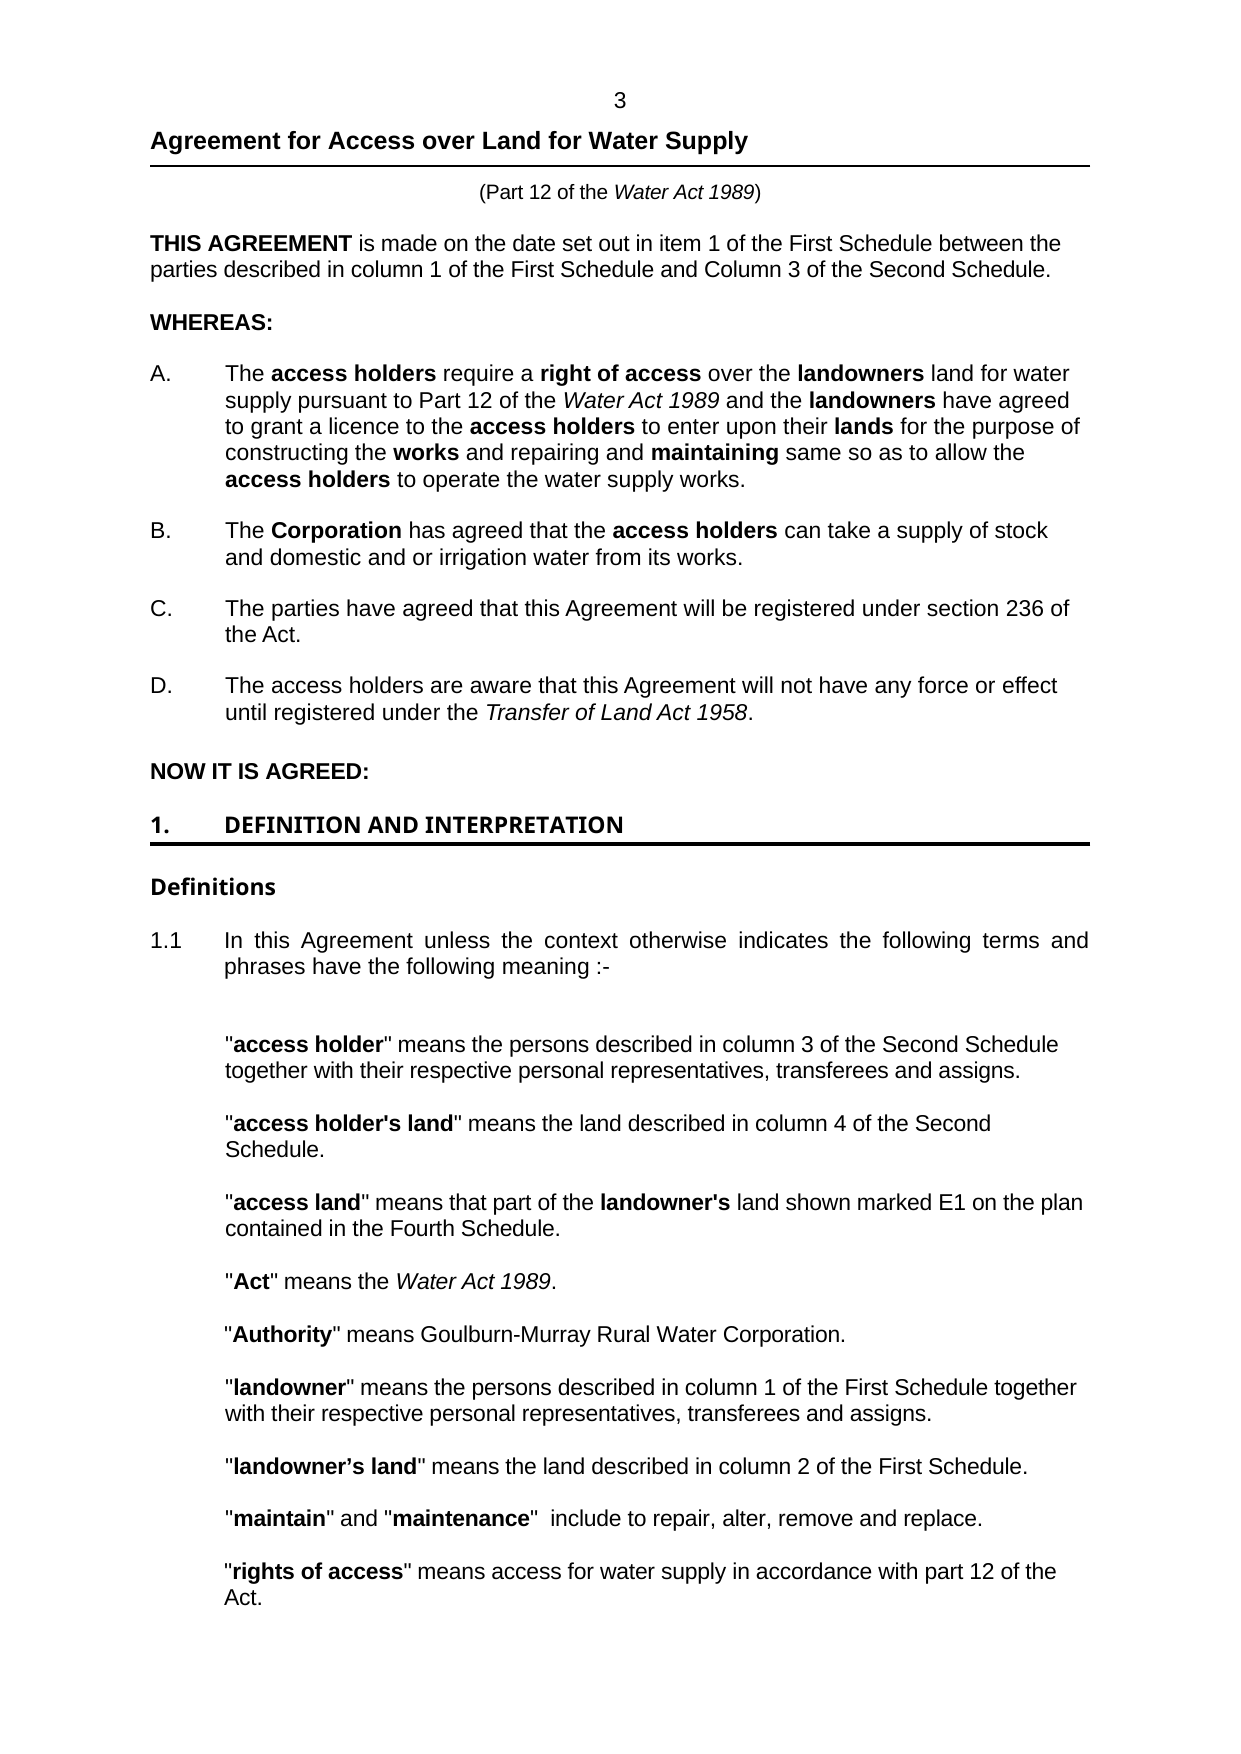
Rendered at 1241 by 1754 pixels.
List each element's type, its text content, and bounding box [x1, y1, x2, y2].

text "Authority" means Goulburn-Murray Rural Water Corporation. [150, 1321, 1090, 1347]
text THIS AGREEMENT is made on the date set out in item 1 of the First Schedule between the parties described in column 1 of the First Schedule and Column 3 of the Second Schedule. [150, 230, 1090, 283]
text "maintain" and "maintenance" include to repair, alter, remove and replace. [150, 1505, 1090, 1532]
subtitle The access holders require a right of access over the landowners land for water supply pursuant to Part 12 of the Water Act 1989 and the landowners have agreed to grant a licence to the access holders to enter upon their lands for the purpose of constructing the works and repairing and maintaining same so as to allow the access holders to operate the water supply works. [150, 360, 1090, 492]
text "landowner" means the persons described in column 1 of the First Schedule together with their respective personal representatives, transferees and assigns. [150, 1373, 1090, 1426]
text "Act" means the Water Act 1989. [150, 1268, 1090, 1294]
text "access holder's land" means the land described in column 4 of the Second Schedule. [150, 1110, 1090, 1163]
text WHEREAS: [150, 309, 1090, 335]
text "access holder" means the persons described in column 3 of the Second Schedule together with their respective personal representatives, transferees and assigns. [150, 1031, 1090, 1084]
text NOW IT IS AGREED: [150, 758, 1090, 784]
text "landowner’s land" means the land described in column 2 of the First Schedule. [150, 1453, 1090, 1479]
subtitle Definitions [150, 871, 1090, 902]
text DEFINITION AND Interpretation [150, 809, 1090, 842]
subtitle The Corporation has agreed that the access holders can take a supply of stock and domestic and or irrigation water from its works. [150, 517, 1090, 570]
subtitle The parties have agreed that this Agreement will be registered under section 236 of the Act. [150, 595, 1090, 647]
text (Part 12 of the Water Act 1989) [150, 179, 1090, 203]
subtitle The access holders are aware that this Agreement will not have any force or effect until registered under the Transfer of Land Act 1958. [150, 672, 1090, 725]
text In this Agreement unless the context otherwise indicates the following terms and phrases have the following meaning :- [150, 927, 1090, 979]
text "rights of access" means access for water supply in accordance with part 12 of the Act. [150, 1558, 1090, 1611]
text "access land" means that part of the landowner's land shown marked E1 on the plan contained in the Fourth Schedule. [150, 1189, 1090, 1242]
